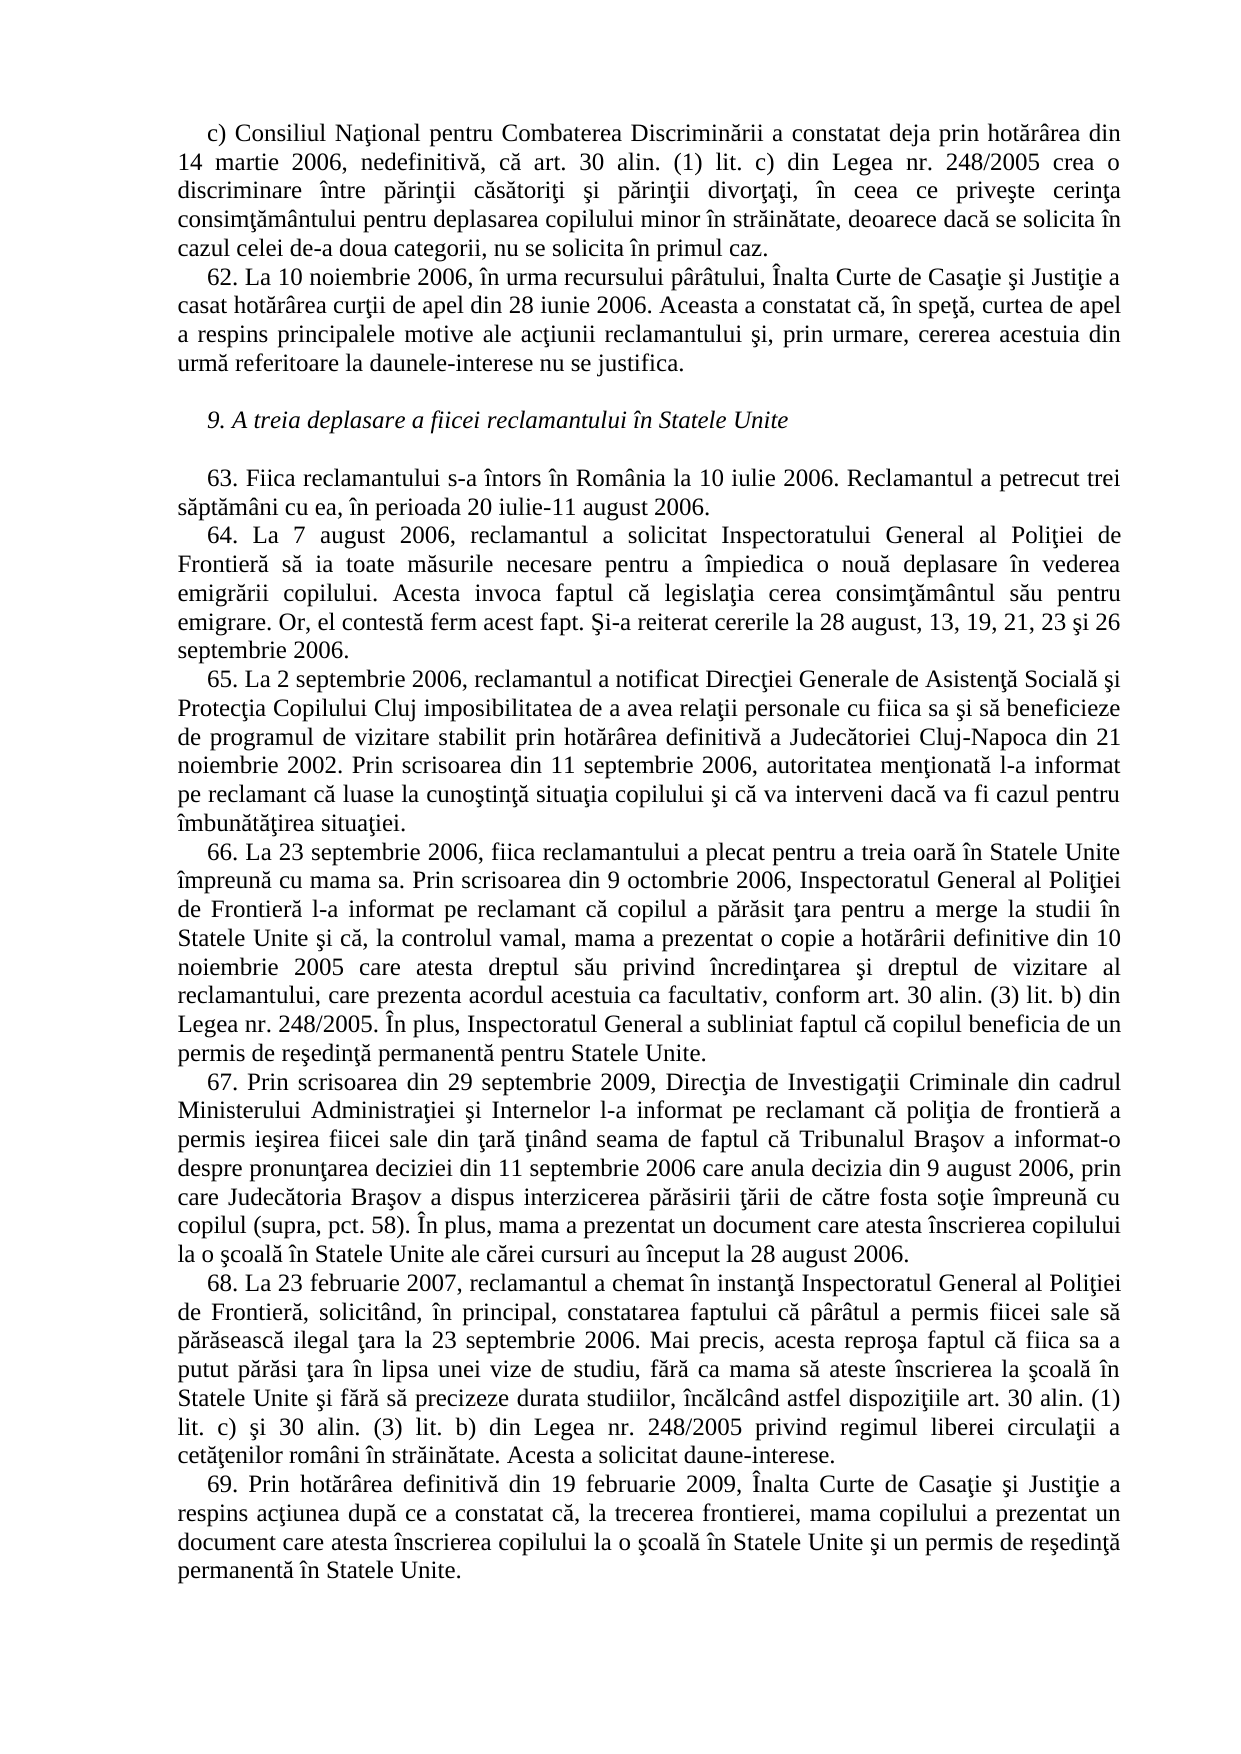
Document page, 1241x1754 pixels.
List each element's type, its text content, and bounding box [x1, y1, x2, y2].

text 67. Prin scrisoarea din 29 septembrie 2009, Direcţia de Investigaţii Criminale din cadrul Ministerului Administraţiei şi Internelor l-a informat pe reclamant că poliţia de frontieră a permis ieşirea fiicei sale din ţară ţinând seama de faptul că Tribunalul Braşov a informat-o despre pronunţarea deciziei din 11 septembrie 2006 care anula decizia din 9 august 2006, prin care Judecătoria Braşov a dispus interzicerea părăsirii ţării de către fosta soţie împreună cu copilul (supra, pct. 58). În plus, mama a prezentat un document care atesta înscrierea copilului la o şcoală în Statele Unite ale cărei cursuri au început la 28 august 2006. [177, 1067, 1122, 1268]
text 64. La 7 august 2006, reclamantul a solicitat Inspectoratului General al Poliţiei de Frontieră să ia toate măsurile necesare pentru a împiedica o nouă deplasare în vederea emigrării copilului. Acesta invoca faptul că legislaţia cerea consimţământul său pentru emigrare. Or, el contestă ferm acest fapt. Şi-a reiterat cererile la 28 august, 13, 19, 21, 23 şi 26 septembrie 2006. [177, 521, 1122, 664]
text 62. La 10 noiembrie 2006, în urma recursului pârâtului, Înalta Curte de Casaţie şi Justiţie a casat hotărârea curţii de apel din 28 iunie 2006. Aceasta a constatat că, în speţă, curtea de apel a respins principalele motive ale acţiunii reclamantului şi, prin urmare, cererea acestuia din urmă referitoare la daunele-interese nu se justifica. [177, 262, 1122, 377]
text 9. A treia deplasare a fiicei reclamantului în Statele Unite [177, 406, 1122, 434]
text 69. Prin hotărârea definitivă din 19 februarie 2009, Înalta Curte de Casaţie şi Justiţie a respins acţiunea după ce a constatat că, la trecerea frontierei, mama copilului a prezentat un document care atesta înscrierea copilului la o şcoală în Statele Unite şi un permis de reşedinţă permanentă în Statele Unite. [177, 1469, 1122, 1584]
text 66. La 23 septembrie 2006, fiica reclamantului a plecat pentru a treia oară în Statele Unite împreună cu mama sa. Prin scrisoarea din 9 octombrie 2006, Inspectoratul General al Poliţiei de Frontieră l-a informat pe reclamant că copilul a părăsit ţara pentru a merge la studii în Statele Unite şi că, la controlul vamal, mama a prezentat o copie a hotărârii definitive din 10 noiembrie 2005 care atesta dreptul său privind încredinţarea şi dreptul de vizitare al reclamantului, care prezenta acordul acestuia ca facultativ, conform art. 30 alin. (3) lit. b) din Legea nr. 248/2005. În plus, Inspectoratul General a subliniat faptul că copilul beneficia de un permis de reşedinţă permanentă pentru Statele Unite. [177, 837, 1122, 1067]
text 63. Fiica reclamantului s-a întors în România la 10 iulie 2006. Reclamantul a petrecut trei săptămâni cu ea, în perioada 20 iulie-11 august 2006. [177, 463, 1122, 521]
text 68. La 23 februarie 2007, reclamantul a chemat în instanţă Inspectoratul General al Poliţiei de Frontieră, solicitând, în principal, constatarea faptului că pârâtul a permis fiicei sale să părăsească ilegal ţara la 23 septembrie 2006. Mai precis, acesta reproşa faptul că fiica sa a putut părăsi ţara în lipsa unei vize de studiu, fără ca mama să ateste înscrierea la şcoală în Statele Unite şi fără să precizeze durata studiilor, încălcând astfel dispoziţiile art. 30 alin. (1) lit. c) şi 30 alin. (3) lit. b) din Legea nr. 248/2005 privind regimul liberei circulaţii a cetăţenilor români în străinătate. Acesta a solicitat daune-interese. [177, 1268, 1122, 1469]
text 65. La 2 septembrie 2006, reclamantul a notificat Direcţiei Generale de Asistenţă Socială şi Protecţia Copilului Cluj imposibilitatea de a avea relaţii personale cu fiica sa şi să beneficieze de programul de vizitare stabilit prin hotărârea definitivă a Judecătoriei Cluj-Napoca din 21 noiembrie 2002. Prin scrisoarea din 11 septembrie 2006, autoritatea menţionată l-a informat pe reclamant că luase la cunoştinţă situaţia copilului şi că va interveni dacă va fi cazul pentru îmbunătăţirea situaţiei. [177, 664, 1122, 837]
list c) Consiliul Naţional pentru Combaterea Discriminării a constatat deja prin hotărârea din 14 martie 2006, nedefinitivă, că art. 30 alin. (1) lit. c) din Legea nr. 248/2005 crea o discriminare între părinţii căsătoriţi şi părinţii divorţaţi, în ceea ce priveşte cerinţa consimţământului pentru deplasarea copilului minor în străinătate, deoarece dacă se solicita în cazul celei de-a doua categorii, nu se solicita în primul caz. [177, 118, 1122, 262]
